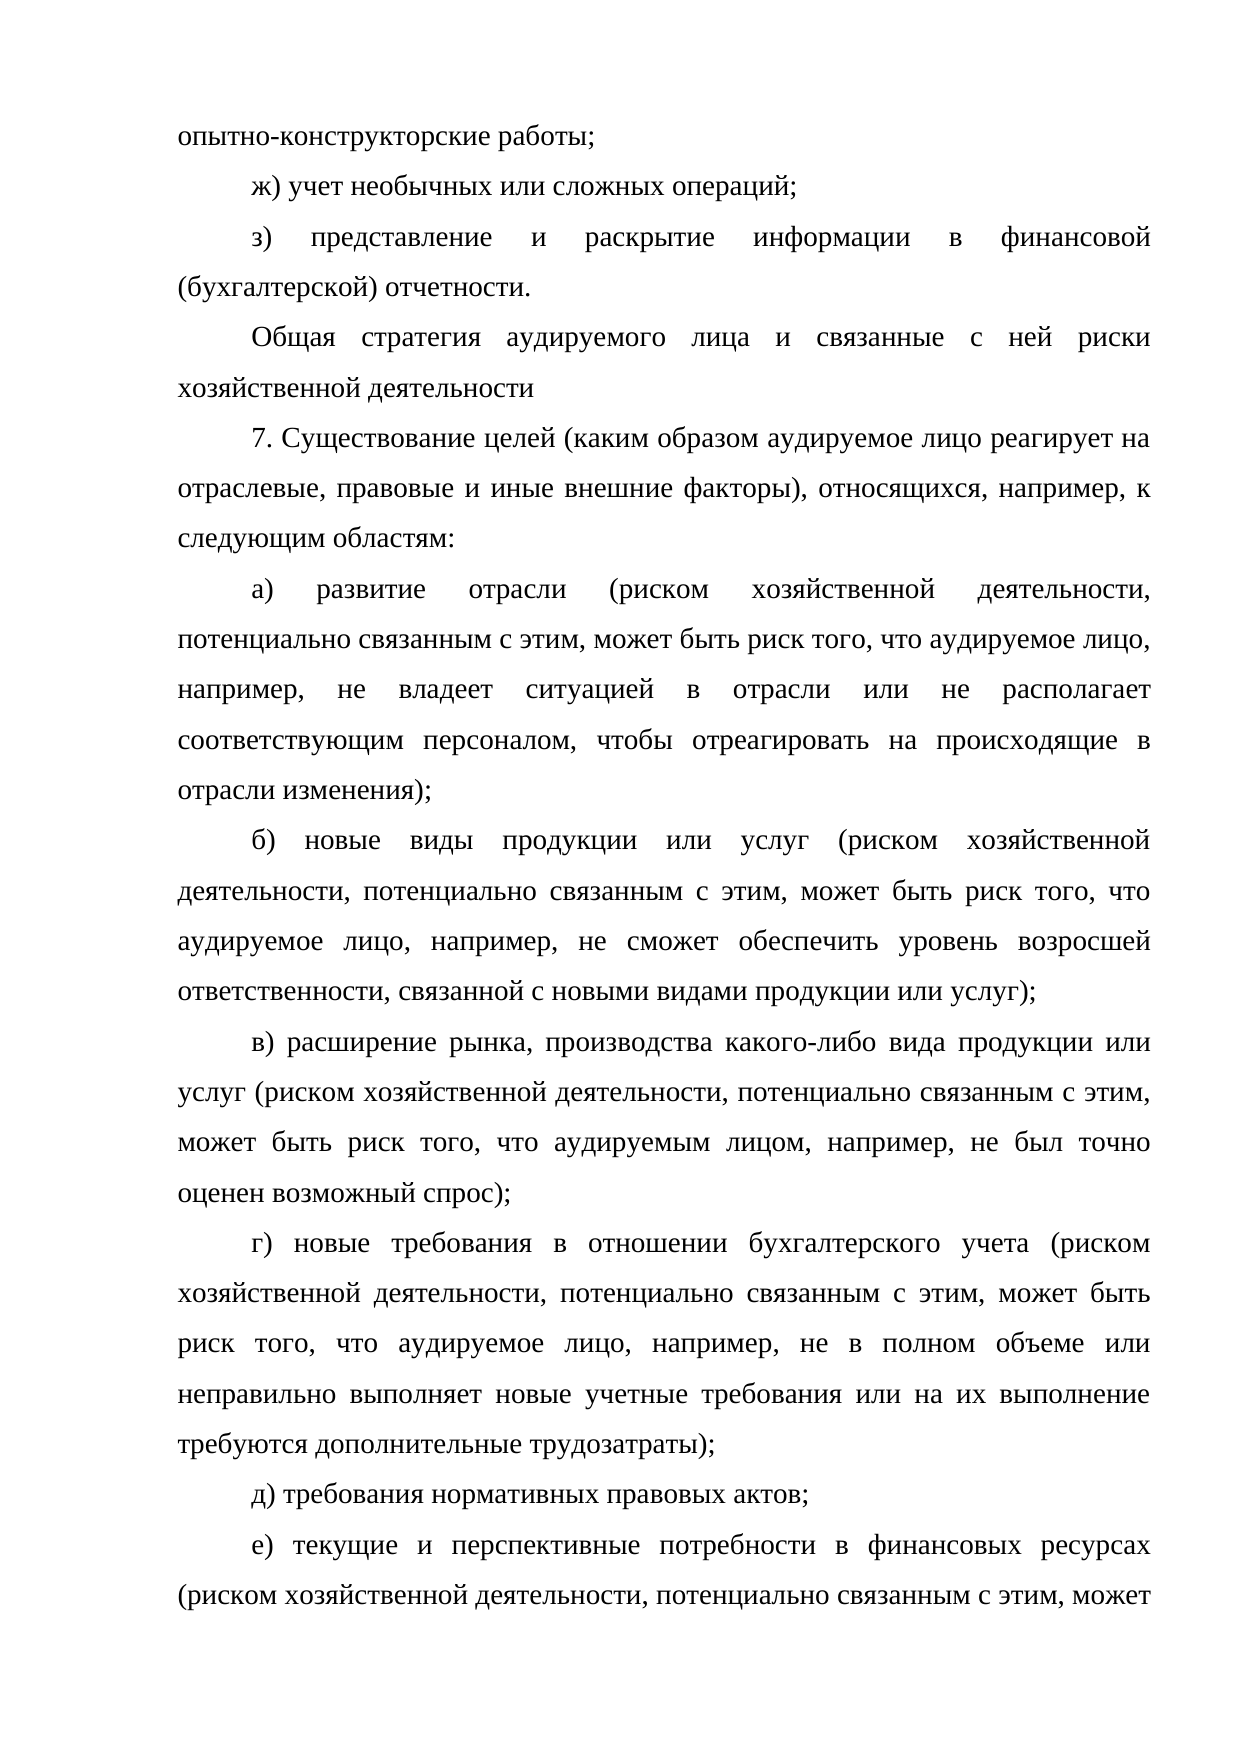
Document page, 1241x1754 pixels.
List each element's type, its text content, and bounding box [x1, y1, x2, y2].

text ж) учет необычных или сложных операций; [177, 168, 1152, 202]
text а) развитие отрасли (риском хозяйственной деятельности, потенциально связанным с этим, может быть риск того, что аудируемое лицо, например, не владеет ситуацией в отрасли или не располагает соответствующим персоналом, чтобы отреагировать на происходящие в отрасли изменения); [177, 571, 1152, 806]
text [177, 1527, 1152, 1611]
text б) новые виды продукции или услуг (риском хозяйственной деятельности, потенциально связанным с этим, может быть риск того, что аудируемое лицо, например, не сможет обеспечить уровень возросшей ответственности, связанной с новыми видами продукции или услуг); [177, 822, 1152, 1007]
text 7. Существование целей (каким образом аудируемое лицо реагирует на отраслевые, правовые и иные внешние факторы), относящихся, например, к следующим областям: [177, 420, 1152, 554]
text г) новые требования в отношении бухгалтерского учета (риском хозяйственной деятельности, потенциально связанным с этим, может быть риск того, что аудируемое лицо, например, не в полном объеме или неправильно выполняет новые учетные требования или на их выполнение требуются дополнительные трудозатраты); [177, 1225, 1152, 1460]
text д) требования нормативных правовых актов; [177, 1477, 1152, 1510]
text з) представление и раскрытие информации в финансовой (бухгалтерской) отчетности. [177, 219, 1152, 303]
text в) расширение рынка, производства какого-либо вида продукции или услуг (риском хозяйственной деятельности, потенциально связанным с этим, может быть риск того, что аудируемым лицом, например, не был точно оценен возможный спрос); [177, 1024, 1152, 1208]
text Общая стратегия аудируемого лица и связанные с ней риски хозяйственной деятельности [177, 319, 1152, 403]
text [177, 118, 1152, 152]
